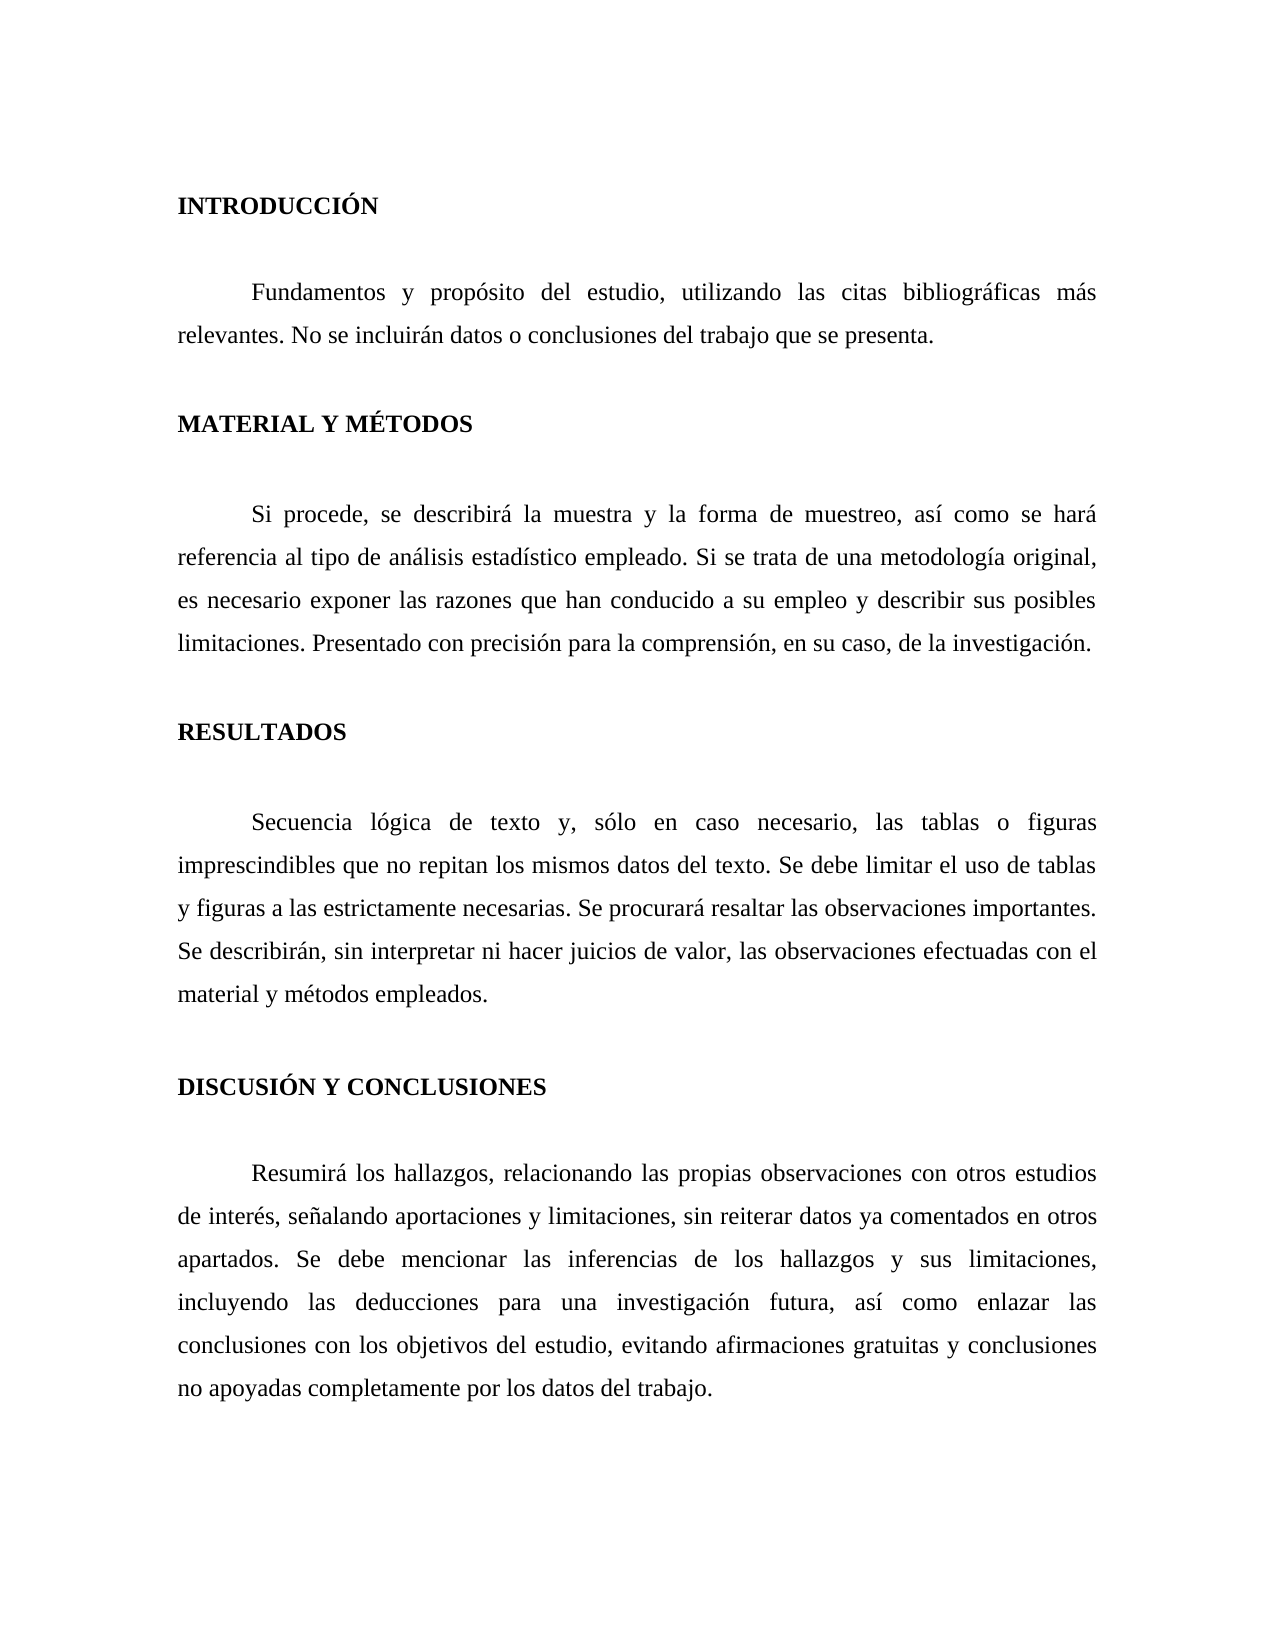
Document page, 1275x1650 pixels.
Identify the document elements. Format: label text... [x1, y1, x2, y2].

text Si procede, se describirá la muestra y la forma de muestreo, así como se hará referencia al tipo de análisis estadístico empleado. Si se trata de una metodología original, es necesario exponer las razones que han conducido a su empleo y describir sus posibles limitaciones. Presentado con precisión para la comprensión, en su caso, de la investigación. [177, 499, 1098, 657]
text INTRODUCCIÓN [177, 191, 1098, 219]
text MATERIAL Y MÉTODOS [177, 409, 1098, 438]
text RESULTADOS [177, 717, 1098, 746]
text DISCUSIÓN Y CONCLUSIONES [177, 1072, 1098, 1100]
text Resumirá los hallazgos, relacionando las propias observaciones con otros estudios de interés, señalando aportaciones y limitaciones, sin reiterar datos ya comentados en otros apartados. Se debe mencionar las inferencias de los hallazgos y sus limitaciones, incluyendo las deducciones para una investigación futura, así como enlazar las conclusiones con los objetivos del estudio, evitando afirmaciones gratuitas y conclusiones no apoyadas completamente por los datos del trabajo. [177, 1158, 1098, 1402]
text Secuencia lógica de texto y, sólo en caso necesario, las tablas o figuras imprescindibles que no repitan los mismos datos del texto. Se debe limitar el uso de tablas y figuras a las estrictamente necesarias. Se procurará resaltar las observaciones importantes. Se describirán, sin interpretar ni hacer juicios de valor, las observaciones efectuadas con el material y métodos empleados. [177, 807, 1098, 1008]
text Fundamentos y propósito del estudio, utilizando las citas bibliográficas más relevantes. No se incluirán datos o conclusiones del trabajo que se presenta. [177, 277, 1098, 349]
